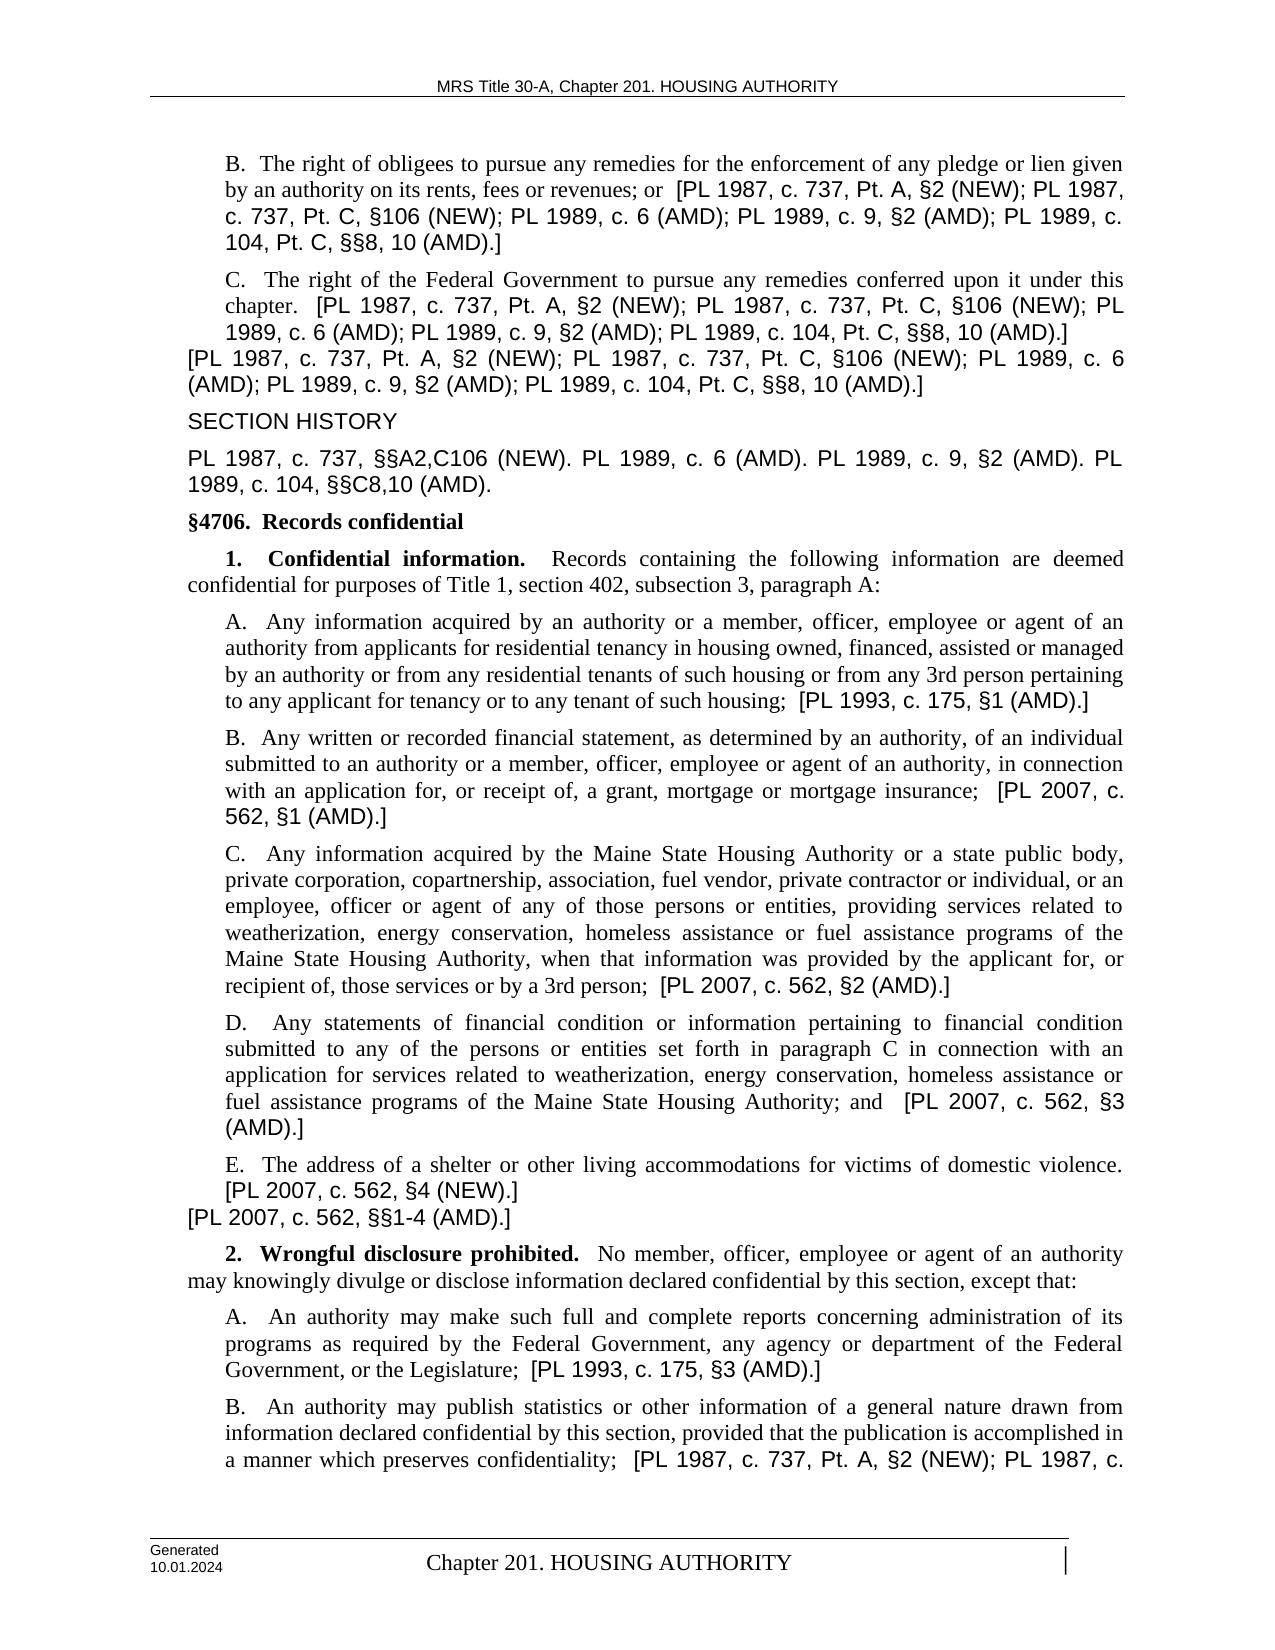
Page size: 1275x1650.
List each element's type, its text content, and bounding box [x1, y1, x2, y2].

text SECTION HISTORY [187, 408, 1125, 434]
text A. An authority may make such full and complete reports concerning administration of its programs as required by the Federal Government, any agency or department of the Federal Government, or the Legislature; [PL 1993, c. 175, §3 (AMD).] [225, 1303, 1125, 1383]
text A. Any information acquired by an authority or a member, officer, employee or agent of an authority from applicants for residential tenancy in housing owned, financed, assisted or managed by an authority or from any residential tenants of such housing or from any 3rd person pertaining to any applicant for tenancy or to any tenant of such housing; [PL 1993, c. 175, §1 (AMD).] [225, 608, 1125, 713]
text [PL 1987, c. 737, Pt. A, §2 (NEW); PL 1987, c. 737, Pt. C, §106 (NEW); PL 1989, c. 6 (AMD); PL 1989, c. 9, §2 (AMD); PL 1989, c. 104, Pt. C, §§8, 10 (AMD).] [187, 345, 1125, 398]
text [225, 1393, 1125, 1472]
text PL 1987, c. 737, §§A2,C106 (NEW). PL 1989, c. 6 (AMD). PL 1989, c. 9, §2 (AMD). PL 1989, c. 104, §§C8,10 (AMD). [187, 445, 1125, 498]
text C. Any information acquired by the Maine State Housing Authority or a state public body, private corporation, copartnership, association, fuel vendor, private contractor or individual, or an employee, officer or agent of any of those persons or entities, providing services related to weatherization, energy conservation, homeless assistance or fuel assistance programs of the Maine State Housing Authority, when that information was provided by the applicant for, or recipient of, those services or by a 3rd person; [PL 2007, c. 562, §2 (AMD).] [225, 840, 1125, 998]
text E. The address of a shelter or other living accommodations for victims of domestic violence. [PL 2007, c. 562, §4 (NEW).] [225, 1151, 1125, 1203]
text B. The right of obligees to pursue any remedies for the enforcement of any pledge or lien given by an authority on its rents, fees or revenues; or [PL 1987, c. 737, Pt. A, §2 (NEW); PL 1987, c. 737, Pt. C, §106 (NEW); PL 1989, c. 6 (AMD); PL 1989, c. 9, §2 (AMD); PL 1989, c. 104, Pt. C, §§8, 10 (AMD).] [225, 150, 1125, 256]
text 2. Wrongful disclosure prohibited. No member, officer, employee or agent of an authority may knowingly divulge or disclose information declared confidential by this section, except that: [187, 1240, 1125, 1293]
text C. The right of the Federal Government to pursue any remedies conferred upon it under this chapter. [PL 1987, c. 737, Pt. A, §2 (NEW); PL 1987, c. 737, Pt. C, §106 (NEW); PL 1989, c. 6 (AMD); PL 1989, c. 9, §2 (AMD); PL 1989, c. 104, Pt. C, §§8, 10 (AMD).] [225, 266, 1125, 345]
text D. Any statements of financial condition or information pertaining to financial condition submitted to any of the persons or entities set forth in paragraph C in connection with an application for services related to weatherization, energy conservation, homeless assistance or fuel assistance programs of the Maine State Housing Authority; and [PL 2007, c. 562, §3 (AMD).] [225, 1008, 1125, 1140]
text 1. Confidential information. Records containing the following information are deemed confidential for purposes of Title 1, section 402, subsection 3, paragraph A: [187, 545, 1125, 598]
text [PL 2007, c. 562, §§1-4 (AMD).] [187, 1203, 1125, 1230]
text B. Any written or recorded financial statement, as determined by an authority, of an individual submitted to an authority or a member, officer, employee or agent of an authority, in connection with an application for, or receipt of, a grant, mortgage or mortgage insurance; [PL 2007, c. 562, §1 (AMD).] [225, 724, 1125, 829]
text §4706. Records confidential [187, 508, 1125, 534]
